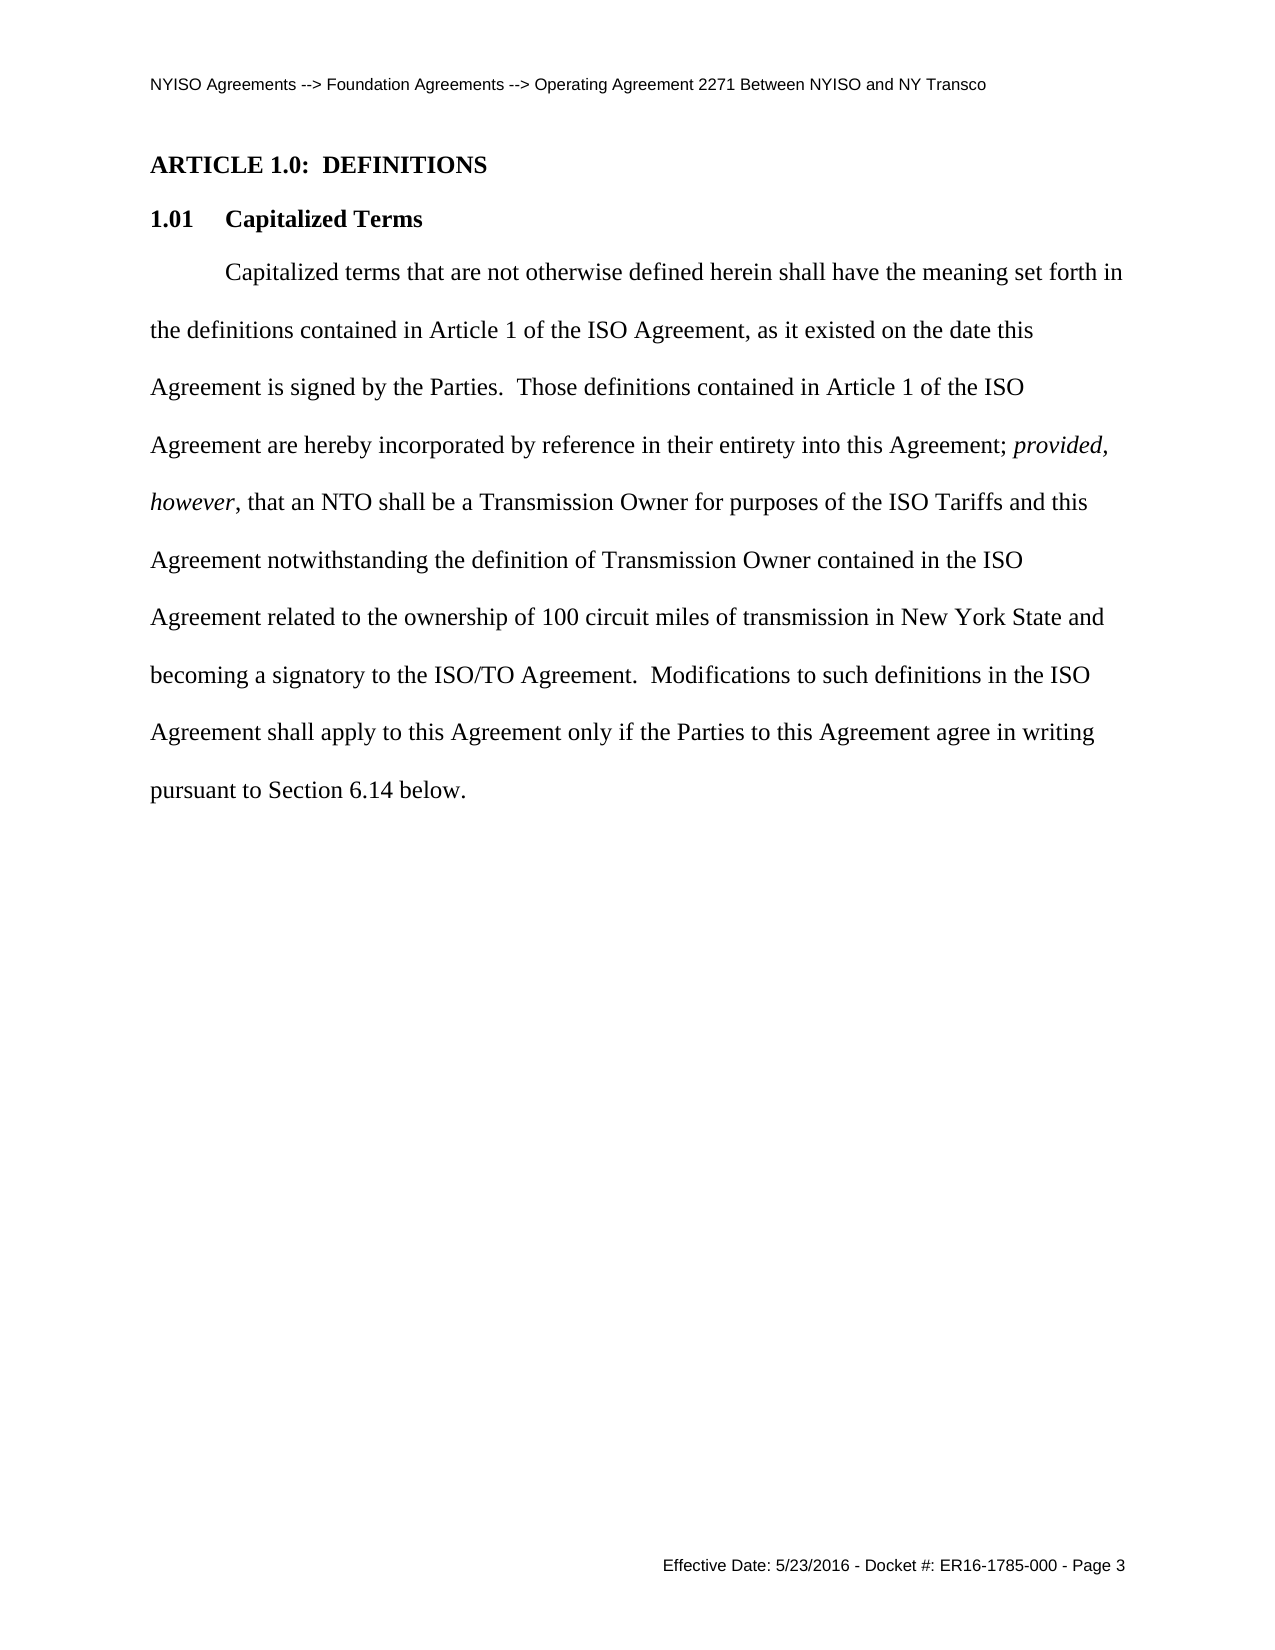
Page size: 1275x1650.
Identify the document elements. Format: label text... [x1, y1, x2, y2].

subtitle DEFINITIONS [150, 150, 1125, 179]
subtitle Capitalized Terms [150, 204, 1125, 232]
text Capitalized terms that are not otherwise defined herein shall have the meaning set forth in the definitions contained in Article 1 of the ISO Agreement, as it existed on the date this Agreement is signed by the Parties. Those definitions contained in Article 1 of the ISO Agreement are hereby incorporated by reference in their entirety into this Agreement; provided, however, that an NTO shall be a Transmission Owner for purposes of the ISO Tariffs and this Agreement notwithstanding the definition of Transmission Owner contained in the ISO Agreement related to the ownership of 100 circuit miles of transmission in New York State and becoming a signatory to the ISO/TO Agreement. Modifications to such definitions in the ISO Agreement shall apply to this Agreement only if the Parties to this Agreement agree in writing pursuant to Section 6.14 below. [150, 257, 1125, 804]
